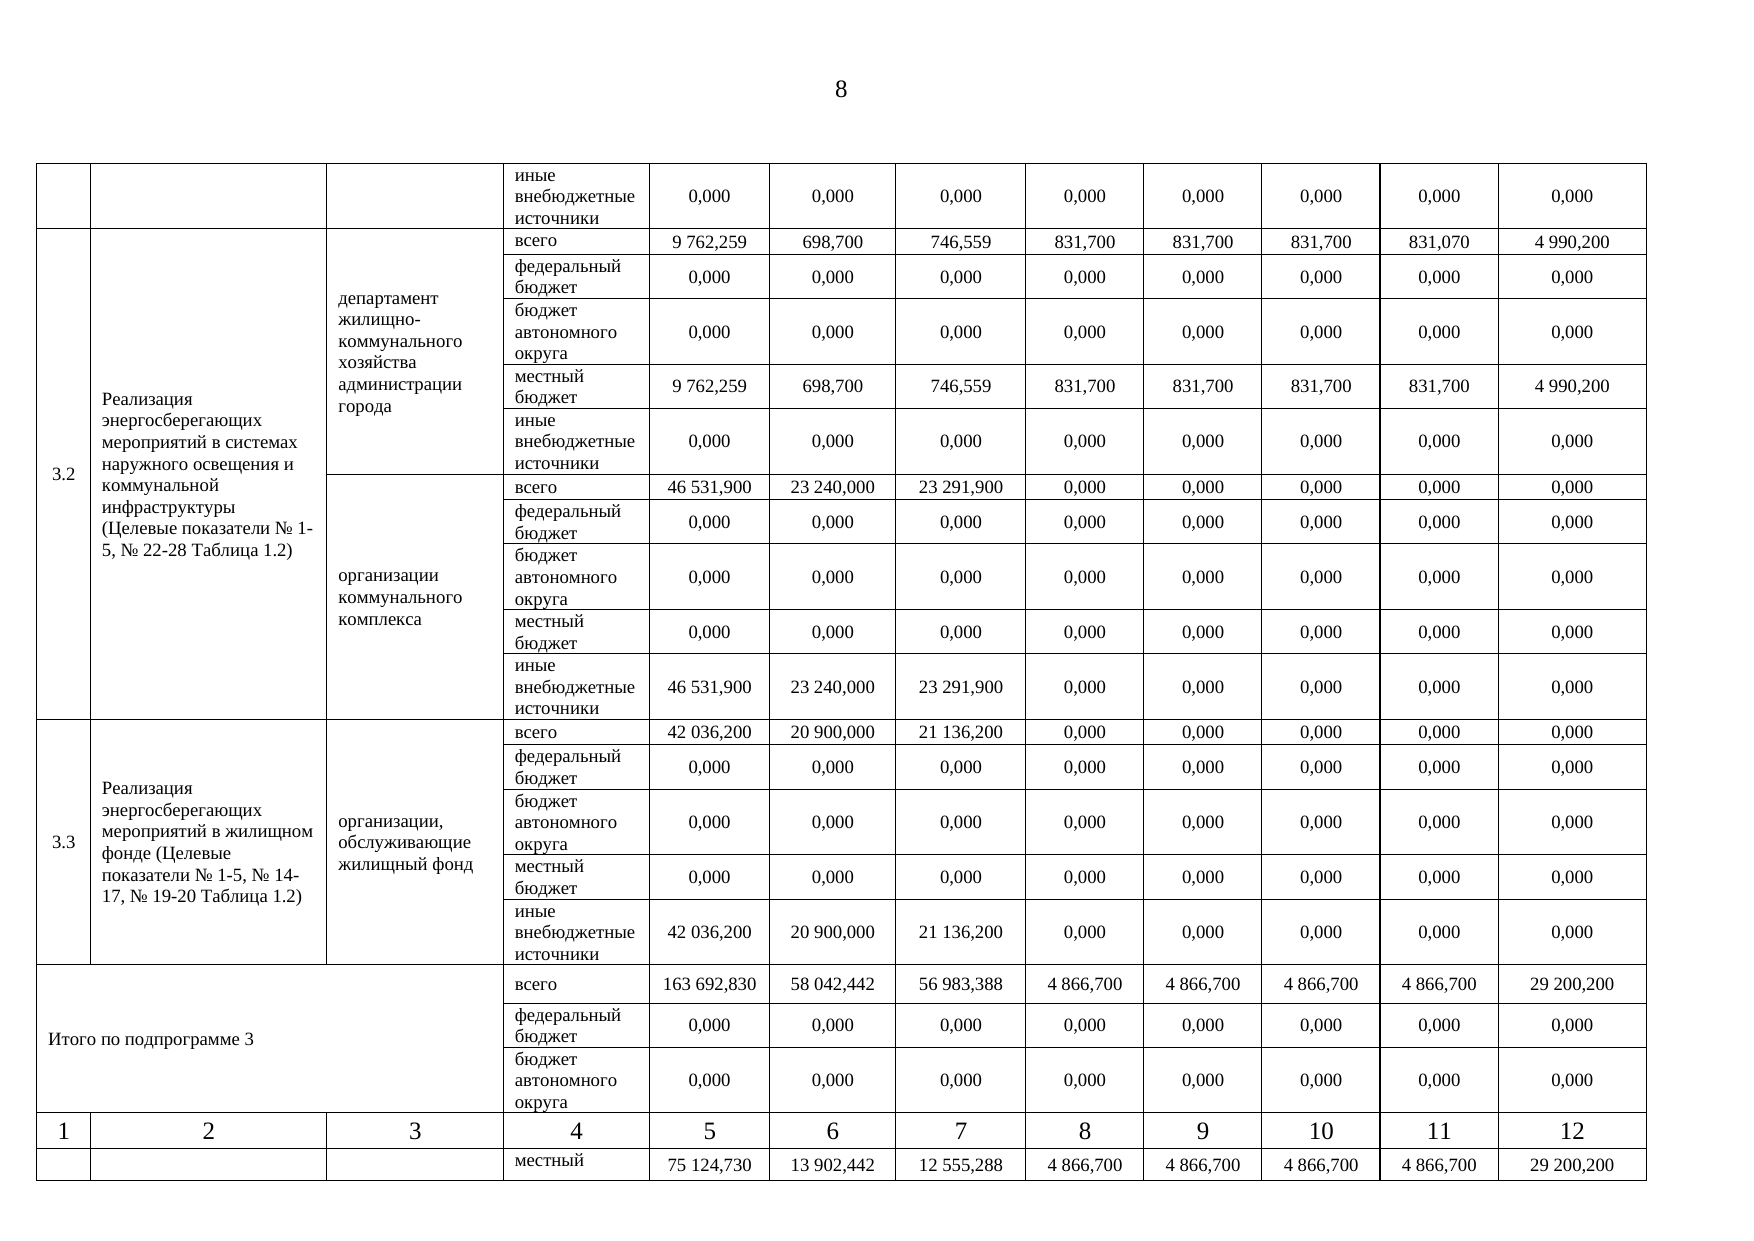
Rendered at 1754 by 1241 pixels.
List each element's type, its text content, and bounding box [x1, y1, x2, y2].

table_cell федеральный бюджет [504, 1004, 649, 1047]
table_cell местный бюджет [504, 610, 649, 653]
table_cell 0,000 [1026, 500, 1143, 543]
table_cell всего [504, 475, 649, 499]
table_cell 0,000 [1262, 164, 1379, 228]
table_cell [37, 164, 90, 228]
table_cell 0,000 [650, 790, 769, 854]
table_cell 21 136,200 [896, 900, 1025, 964]
table_cell 0,000 [1262, 544, 1379, 609]
table_cell 0,000 [770, 544, 895, 609]
table_cell 0,000 [1262, 745, 1379, 788]
table_cell 0,000 [1262, 720, 1379, 744]
table_cell бюджет автономного округа [504, 1048, 649, 1112]
table_cell 0,000 [1381, 1004, 1498, 1047]
table_cell всего [504, 720, 649, 744]
table_cell 9 762,259 [650, 365, 769, 408]
table_cell 4 866,700 [1144, 1149, 1261, 1180]
table_cell 75 124,730 [650, 1149, 769, 1180]
table_cell бюджет автономного округа [504, 790, 649, 854]
table_cell 29 200,200 [1499, 965, 1646, 1002]
table_cell [91, 1149, 326, 1180]
table_cell 0,000 [770, 1004, 895, 1047]
table_cell 831,070 [1381, 229, 1498, 254]
table_cell 21 136,200 [896, 720, 1025, 744]
table_cell иные внебюджетные источники [504, 900, 649, 964]
table_cell 0,000 [1381, 745, 1498, 788]
table_cell 746,559 [896, 229, 1025, 254]
table_cell 0,000 [1262, 900, 1379, 964]
table_cell бюджет автономного округа [504, 299, 649, 364]
table_cell 0,000 [1262, 500, 1379, 543]
table_cell 0,000 [1262, 475, 1379, 499]
table_cell 0,000 [1499, 255, 1646, 298]
table_cell 5 [650, 1113, 769, 1148]
table_cell 0,000 [1499, 720, 1646, 744]
table_cell 0,000 [1262, 299, 1379, 364]
table_cell 4 866,700 [1381, 1149, 1498, 1180]
table_cell 23 240,000 [770, 475, 895, 499]
table_cell 0,000 [770, 164, 895, 228]
table_cell 4 866,700 [1144, 965, 1261, 1002]
table_cell Реализация энергосберегающих мероприятий в жилищном фонде (Целевые показатели № 1-5, № 14-17, № 19-20 Таблица 1.2) [91, 720, 326, 964]
table_cell 0,000 [1026, 900, 1143, 964]
table_cell 20 900,000 [770, 900, 895, 964]
table_cell 0,000 [1381, 164, 1498, 228]
table_cell 0,000 [1026, 299, 1143, 364]
table_cell 0,000 [896, 1004, 1025, 1047]
table_cell 0,000 [650, 745, 769, 788]
table_cell 0,000 [1144, 164, 1261, 228]
table_cell 0,000 [1026, 255, 1143, 298]
table_cell 12 [1499, 1113, 1646, 1148]
table_cell 0,000 [896, 164, 1025, 228]
table_cell 0,000 [1381, 475, 1498, 499]
table_cell 0,000 [1144, 610, 1261, 653]
table_cell 0,000 [1026, 1048, 1143, 1112]
table_cell 0,000 [1144, 720, 1261, 744]
table_cell 0,000 [1262, 654, 1379, 719]
table_cell 29 200,200 [1499, 1149, 1646, 1180]
table_cell 0,000 [1026, 610, 1143, 653]
table_cell 11 [1381, 1113, 1498, 1148]
table_cell 8 [1026, 1113, 1143, 1148]
table_cell 831,700 [1144, 365, 1261, 408]
table_cell 7 [896, 1113, 1025, 1148]
table_cell 831,700 [1026, 365, 1143, 408]
table_cell 4 866,700 [1026, 1149, 1143, 1180]
table_cell всего [504, 965, 649, 1002]
table_cell 0,000 [1262, 790, 1379, 854]
table_cell 0,000 [1262, 409, 1379, 473]
table_cell 42 036,200 [650, 900, 769, 964]
table_cell 56 983,388 [896, 965, 1025, 1002]
table_cell 23 291,900 [896, 475, 1025, 499]
table_cell 0,000 [1144, 500, 1261, 543]
table_cell 0,000 [770, 255, 895, 298]
table_cell 0,000 [650, 409, 769, 473]
table_cell 4 990,200 [1499, 365, 1646, 408]
table_cell 4 990,200 [1499, 229, 1646, 254]
table_cell организации коммунального комплекса [327, 475, 503, 719]
table_cell иные внебюджетные источники [504, 409, 649, 473]
table_cell 20 900,000 [770, 720, 895, 744]
table_cell 0,000 [1262, 1004, 1379, 1047]
table_cell 0,000 [650, 544, 769, 609]
table_cell 23 240,000 [770, 654, 895, 719]
table_cell 0,000 [770, 1048, 895, 1112]
table_cell 0,000 [1144, 1004, 1261, 1047]
table_cell 0,000 [1262, 610, 1379, 653]
table_cell 0,000 [1144, 409, 1261, 473]
table_cell 0,000 [1026, 745, 1143, 788]
table_cell 0,000 [1262, 1048, 1379, 1112]
table_cell 0,000 [770, 409, 895, 473]
table_cell 0,000 [1381, 610, 1498, 653]
table_cell 0,000 [1144, 255, 1261, 298]
table_cell 831,700 [1026, 229, 1143, 254]
table_cell 23 291,900 [896, 654, 1025, 719]
table_cell 0,000 [1499, 544, 1646, 609]
table_cell 831,700 [1262, 365, 1379, 408]
table_cell 0,000 [1144, 475, 1261, 499]
table_cell 163 692,830 [650, 965, 769, 1002]
table_cell 0,000 [1144, 855, 1261, 898]
table_cell 0,000 [896, 1048, 1025, 1112]
table_cell 0,000 [770, 790, 895, 854]
table_cell местный бюджет [504, 1149, 649, 1180]
table_cell 3 [327, 1113, 503, 1148]
table_cell 0,000 [1026, 475, 1143, 499]
table_cell 0,000 [896, 610, 1025, 653]
table_cell 3.3 [37, 720, 90, 964]
table_cell 0,000 [650, 1048, 769, 1112]
table_cell 0,000 [896, 544, 1025, 609]
table_cell 12 555,288 [896, 1149, 1025, 1180]
table_cell 0,000 [896, 745, 1025, 788]
table_cell 4 866,700 [1262, 965, 1379, 1002]
table_cell 0,000 [1499, 610, 1646, 653]
table_cell 46 531,900 [650, 654, 769, 719]
table_cell 0,000 [1144, 745, 1261, 788]
table_cell 0,000 [1262, 855, 1379, 898]
table_cell [91, 164, 326, 228]
table_cell 0,000 [1262, 255, 1379, 298]
table_cell 0,000 [1499, 654, 1646, 719]
table_cell 0,000 [1144, 299, 1261, 364]
table_cell 58 042,442 [770, 965, 895, 1002]
table_cell федеральный бюджет [504, 500, 649, 543]
table_cell [327, 1149, 503, 1180]
table_cell 0,000 [1381, 409, 1498, 473]
table_cell 42 036,200 [650, 720, 769, 744]
table_cell иные внебюджетные источники [504, 164, 649, 228]
table_cell 0,000 [650, 1004, 769, 1047]
table_cell 0,000 [896, 299, 1025, 364]
table_cell местный бюджет [504, 855, 649, 898]
table_cell 0,000 [1381, 544, 1498, 609]
table_cell 0,000 [1026, 1004, 1143, 1047]
table_cell 2 [91, 1113, 326, 1148]
table_cell 746,559 [896, 365, 1025, 408]
table_cell 0,000 [1026, 855, 1143, 898]
table_cell 0,000 [770, 745, 895, 788]
table_cell 0,000 [896, 255, 1025, 298]
table_cell федеральный бюджет [504, 745, 649, 788]
table_cell 0,000 [1499, 855, 1646, 898]
table_cell 0,000 [650, 855, 769, 898]
table_cell 0,000 [1144, 1048, 1261, 1112]
table_cell 0,000 [896, 790, 1025, 854]
table_cell 0,000 [770, 299, 895, 364]
table_cell [37, 1149, 90, 1180]
table_cell 0,000 [1381, 720, 1498, 744]
table_cell 0,000 [1381, 299, 1498, 364]
table_cell местный бюджет [504, 365, 649, 408]
table_cell 0,000 [650, 610, 769, 653]
table_cell 0,000 [1026, 164, 1143, 228]
table_cell 0,000 [1381, 900, 1498, 964]
table_cell 4 866,700 [1381, 965, 1498, 1002]
table_cell 0,000 [770, 855, 895, 898]
table_cell 1 [37, 1113, 90, 1148]
table_cell 0,000 [1499, 164, 1646, 228]
table_cell 0,000 [1499, 900, 1646, 964]
table_cell 0,000 [1026, 409, 1143, 473]
table_cell 0,000 [1381, 855, 1498, 898]
table_cell 0,000 [1499, 409, 1646, 473]
table_cell иные внебюджетные источники [504, 654, 649, 719]
table_cell 10 [1262, 1113, 1379, 1148]
table_cell Реализация энергосберегающих мероприятий в системах наружного освещения и коммунальной инфраструктуры (Целевые показатели № 1-5, № 22-28 Таблица 1.2) [91, 229, 326, 719]
table_cell 6 [770, 1113, 895, 1148]
table_cell 0,000 [650, 500, 769, 543]
table_cell 698,700 [770, 229, 895, 254]
table_cell 0,000 [896, 855, 1025, 898]
table_cell 0,000 [1144, 544, 1261, 609]
table_cell 0,000 [1026, 544, 1143, 609]
table_cell 0,000 [770, 610, 895, 653]
table_cell 0,000 [1381, 500, 1498, 543]
table_cell 0,000 [1381, 255, 1498, 298]
table_cell 0,000 [896, 409, 1025, 473]
table_cell 3.2 [37, 229, 90, 719]
table_cell бюджет автономного округа [504, 544, 649, 609]
table_cell Итого по подпрограмме 3 [37, 965, 503, 1112]
table_cell 0,000 [1499, 1004, 1646, 1047]
table_cell 0,000 [650, 299, 769, 364]
table_cell 4 866,700 [1026, 965, 1143, 1002]
table_cell 0,000 [770, 500, 895, 543]
table_cell 13 902,442 [770, 1149, 895, 1180]
table_cell 0,000 [650, 255, 769, 298]
table_cell 831,700 [1144, 229, 1261, 254]
table_cell 0,000 [1499, 790, 1646, 854]
table_cell 46 531,900 [650, 475, 769, 499]
table_cell 698,700 [770, 365, 895, 408]
table_cell 0,000 [1026, 790, 1143, 854]
table_cell 0,000 [1499, 500, 1646, 543]
table_cell всего [504, 229, 649, 254]
table_cell 0,000 [1381, 790, 1498, 854]
table_cell 4 [504, 1113, 649, 1148]
table_cell 0,000 [1144, 900, 1261, 964]
table_cell 4 866,700 [1262, 1149, 1379, 1180]
table_cell департамент жилищно-коммунального хозяйства администрации города [327, 229, 503, 473]
table_cell 9 [1144, 1113, 1261, 1148]
table_cell 9 762,259 [650, 229, 769, 254]
table_cell 0,000 [1026, 720, 1143, 744]
table_cell 0,000 [1381, 1048, 1498, 1112]
table_cell организации, обслуживающие жилищный фонд [327, 720, 503, 964]
table_cell 0,000 [650, 164, 769, 228]
table_cell 0,000 [1144, 790, 1261, 854]
table_cell 0,000 [1144, 654, 1261, 719]
table_cell 0,000 [1026, 654, 1143, 719]
table_cell федеральный бюджет [504, 255, 649, 298]
table_cell 831,700 [1262, 229, 1379, 254]
table_cell 0,000 [1381, 654, 1498, 719]
table_cell 0,000 [896, 500, 1025, 543]
table_cell 0,000 [1499, 475, 1646, 499]
table_cell 831,700 [1381, 365, 1498, 408]
table_cell 0,000 [1499, 299, 1646, 364]
table_cell 0,000 [1499, 1048, 1646, 1112]
table_cell 0,000 [1499, 745, 1646, 788]
table_cell [327, 164, 503, 228]
